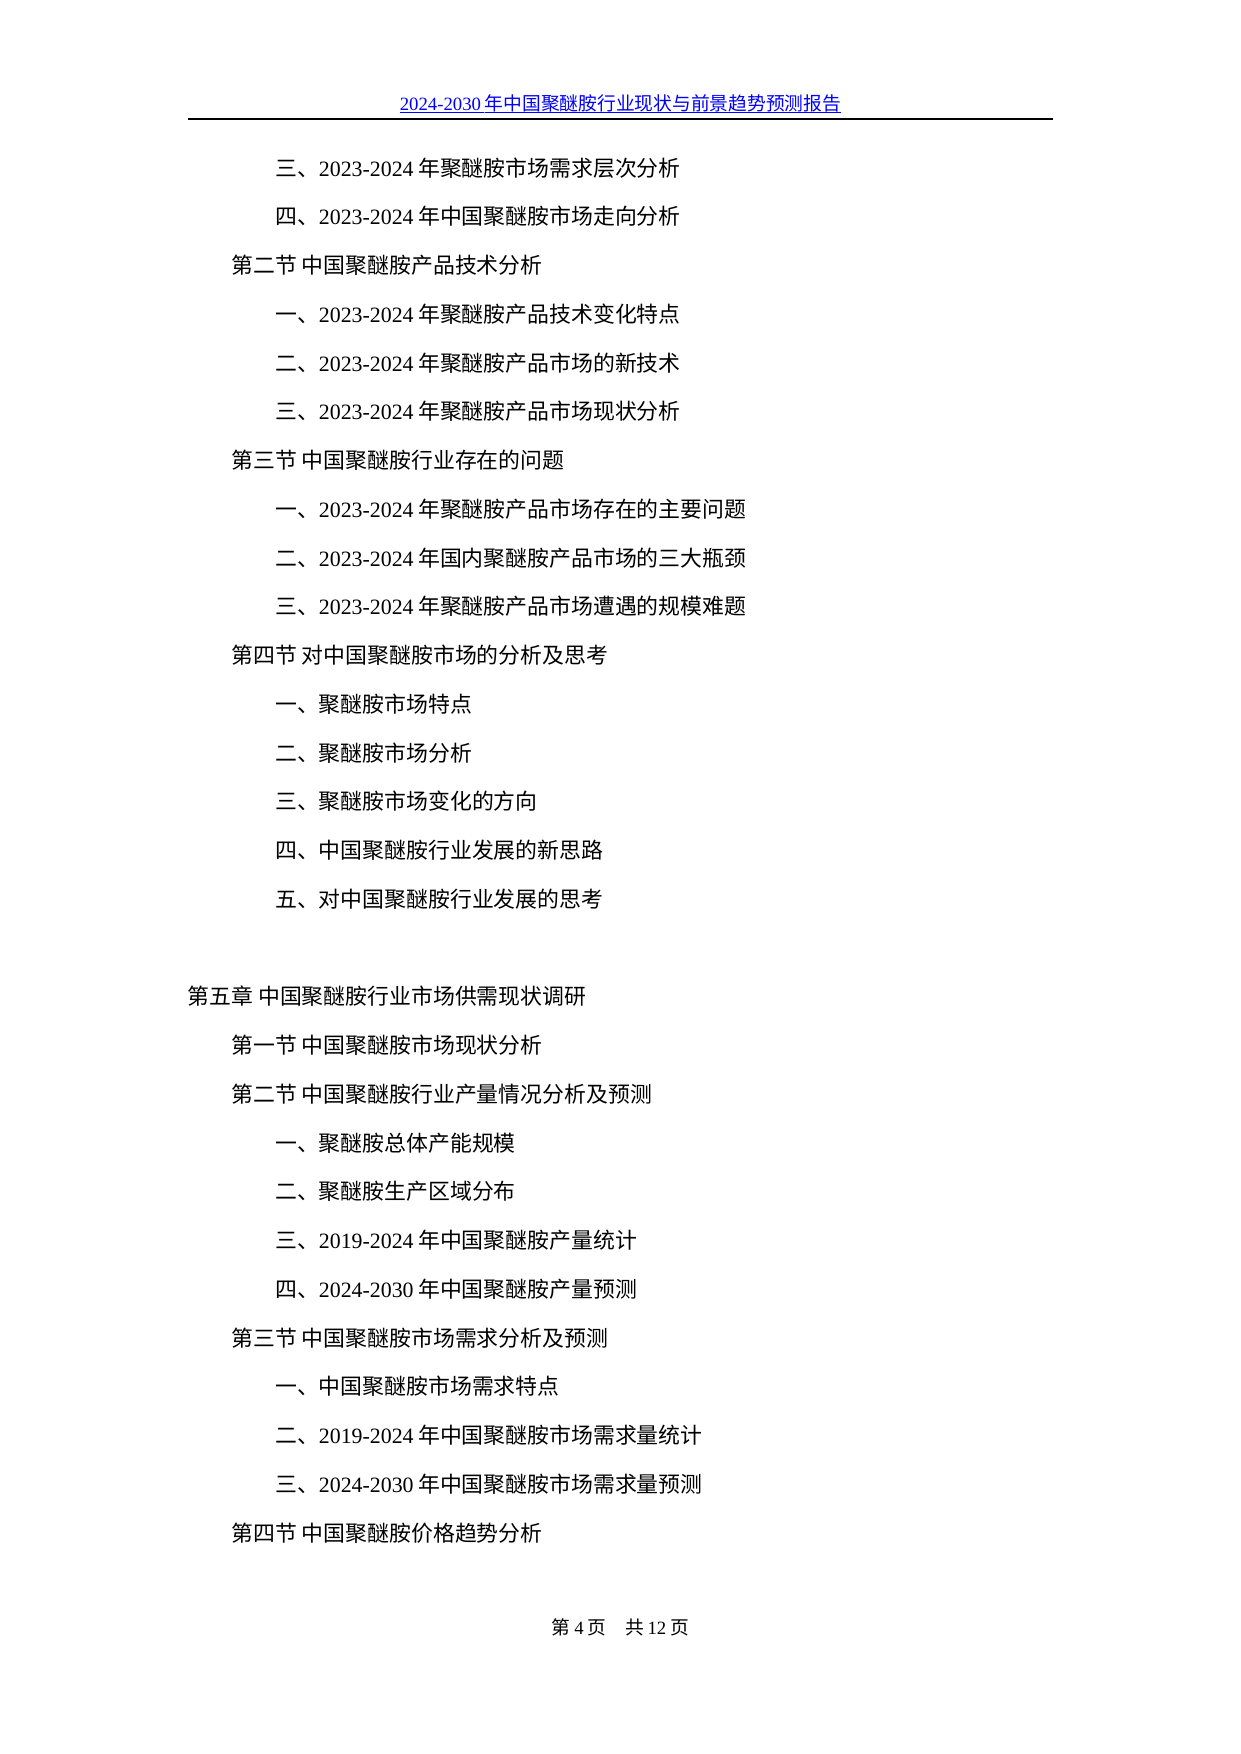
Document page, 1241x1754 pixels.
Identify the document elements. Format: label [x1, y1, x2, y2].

text [187, 150, 1053, 1548]
